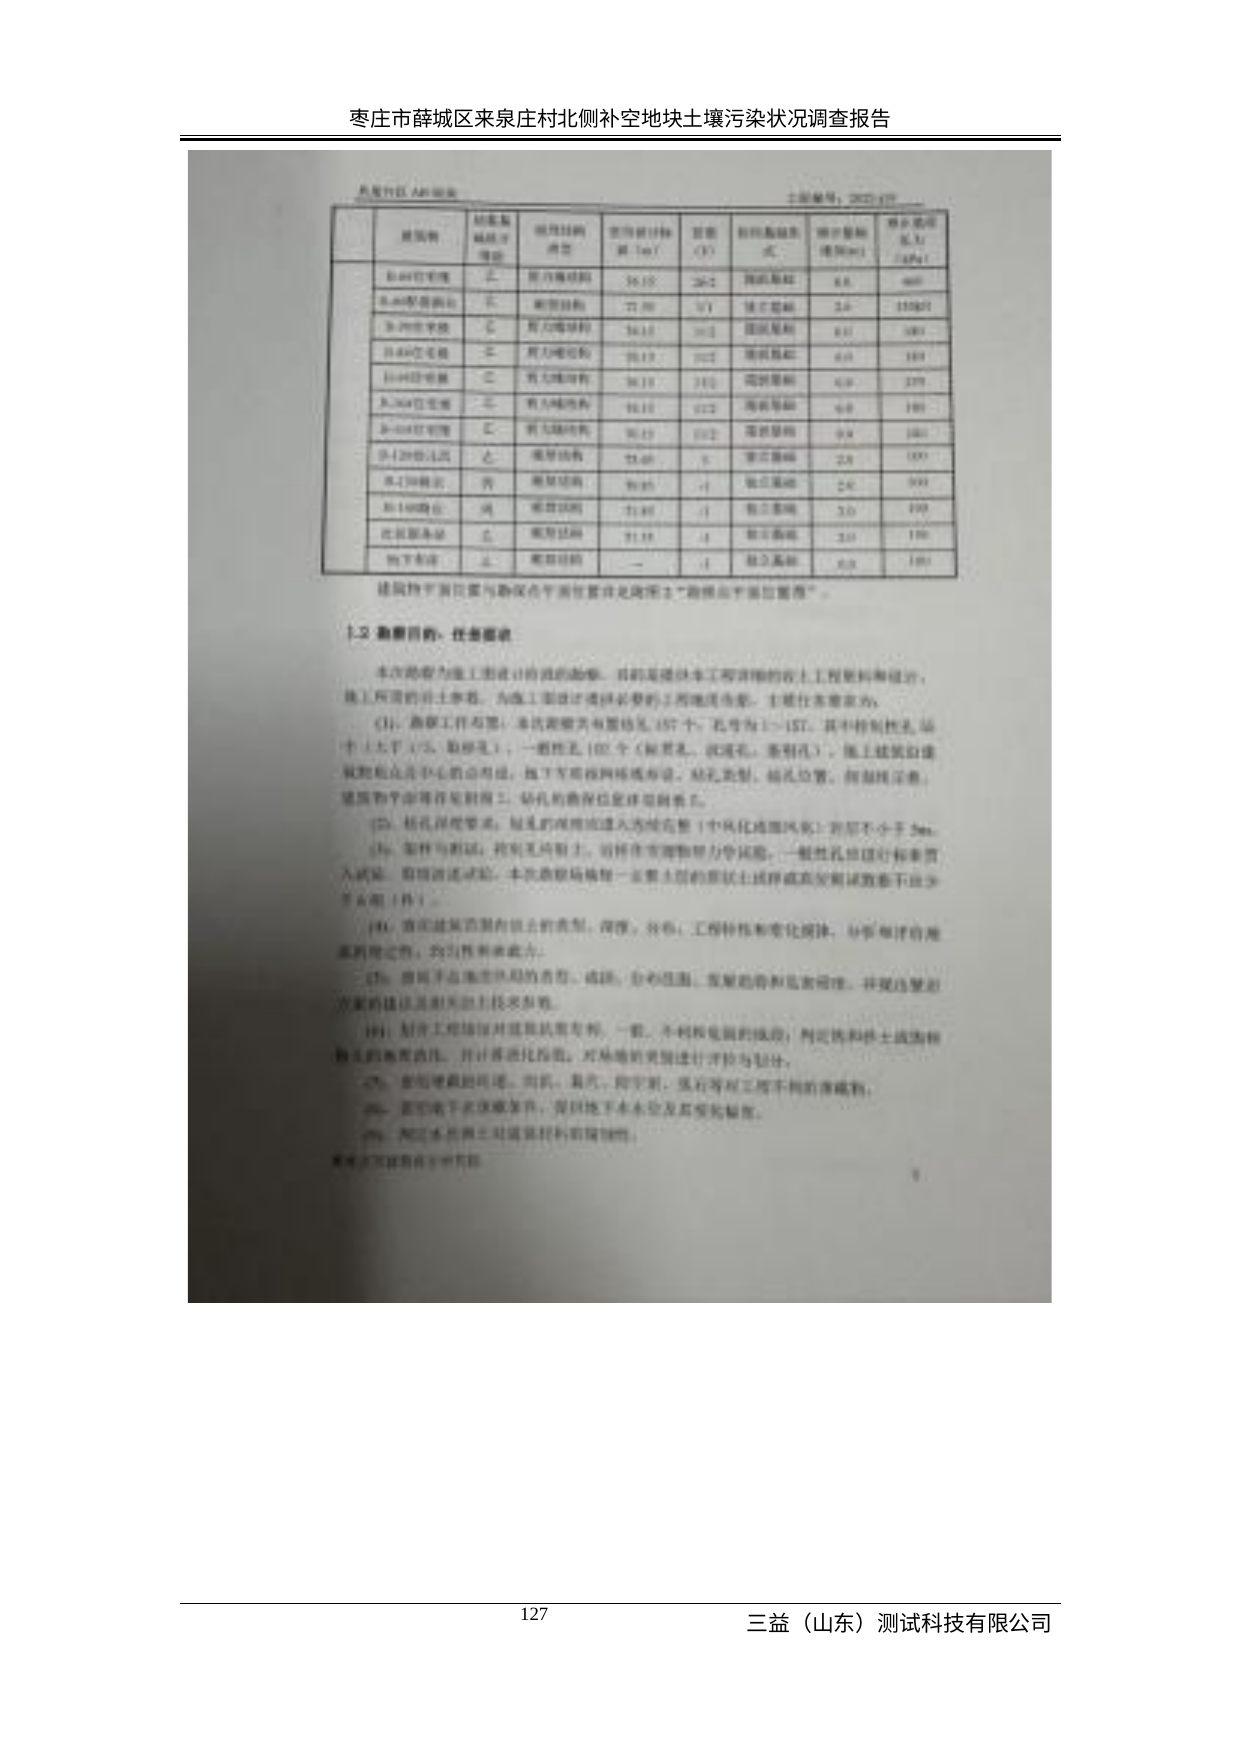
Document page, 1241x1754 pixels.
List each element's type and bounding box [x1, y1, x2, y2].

picture [187, 150, 1052, 1303]
